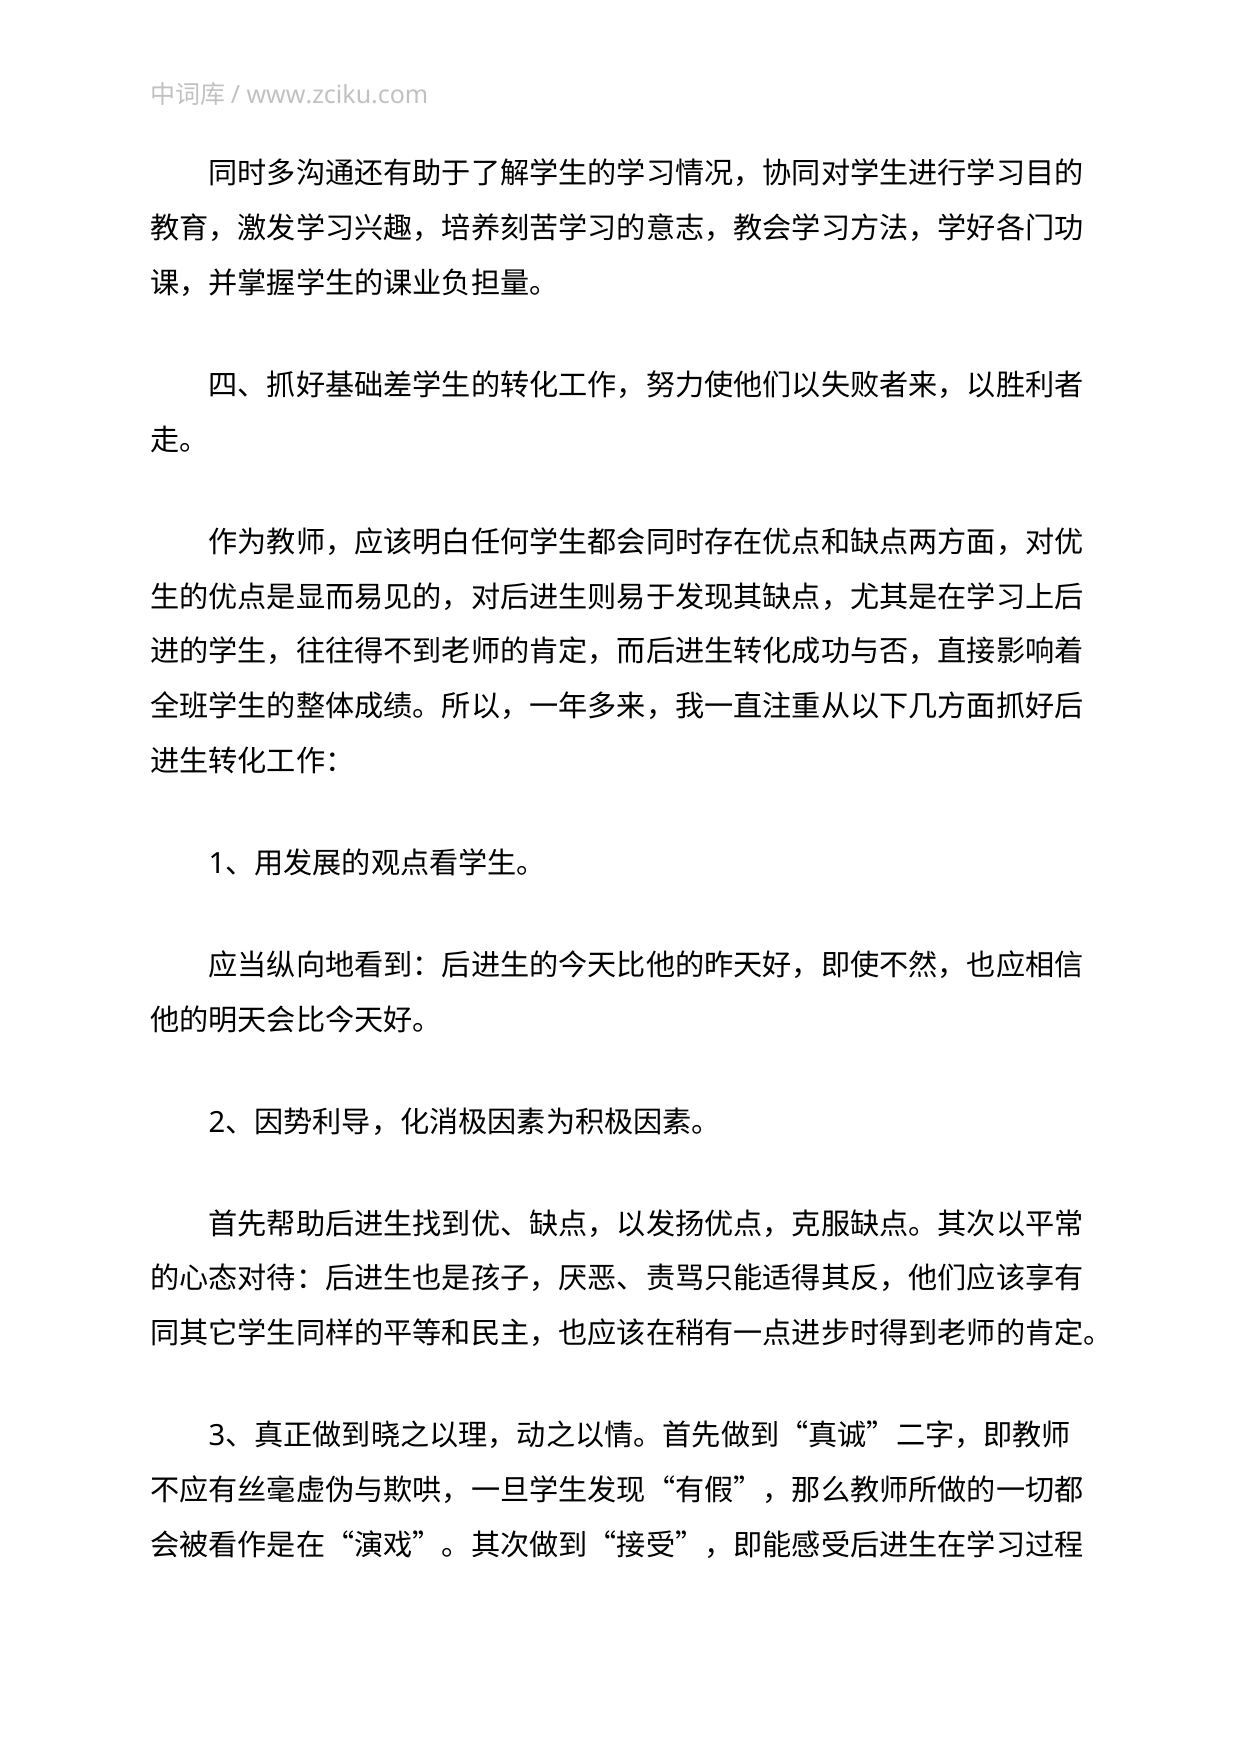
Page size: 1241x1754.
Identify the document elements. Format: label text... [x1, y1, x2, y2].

text 作为教师，应该明白任何学生都会同时存在优点和缺点两方面，对优生的优点是显而易见的，对后进生则易于发现其缺点，尤其是在学习上后进的学生，往往得不到老师的肯定，而后进生转化成功与否，直接影响着全班学生的整体成绩。所以，一年多来，我一直注重从以下几方面抓好后进生转化工作： [150, 518, 1090, 780]
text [150, 1412, 1090, 1564]
text 1、用发展的观点看学生。 [150, 839, 1090, 882]
text 应当纵向地看到：后进生的今天比他的昨天好，即使不然，也应相信他的明天会比今天好。 [150, 942, 1090, 1039]
text 同时多沟通还有助于了解学生的学习情况，协同对学生进行学习目的教育，激发学习兴趣，培养刻苦学习的意志，教会学习方法，学好各门功课，并掌握学生的课业负担量。 [150, 150, 1090, 302]
text 2、因势利导，化消极因素为积极因素。 [150, 1098, 1090, 1141]
text 四、抓好基础差学生的转化工作，努力使他们以失败者来，以胜利者走。 [150, 362, 1090, 459]
text 首先帮助后进生找到优、缺点，以发扬优点，克服缺点。其次以平常的心态对待：后进生也是孩子，厌恶、责骂只能适得其反，他们应该享有同其它学生同样的平等和民主，也应该在稍有一点进步时得到老师的肯定。 [150, 1200, 1090, 1352]
